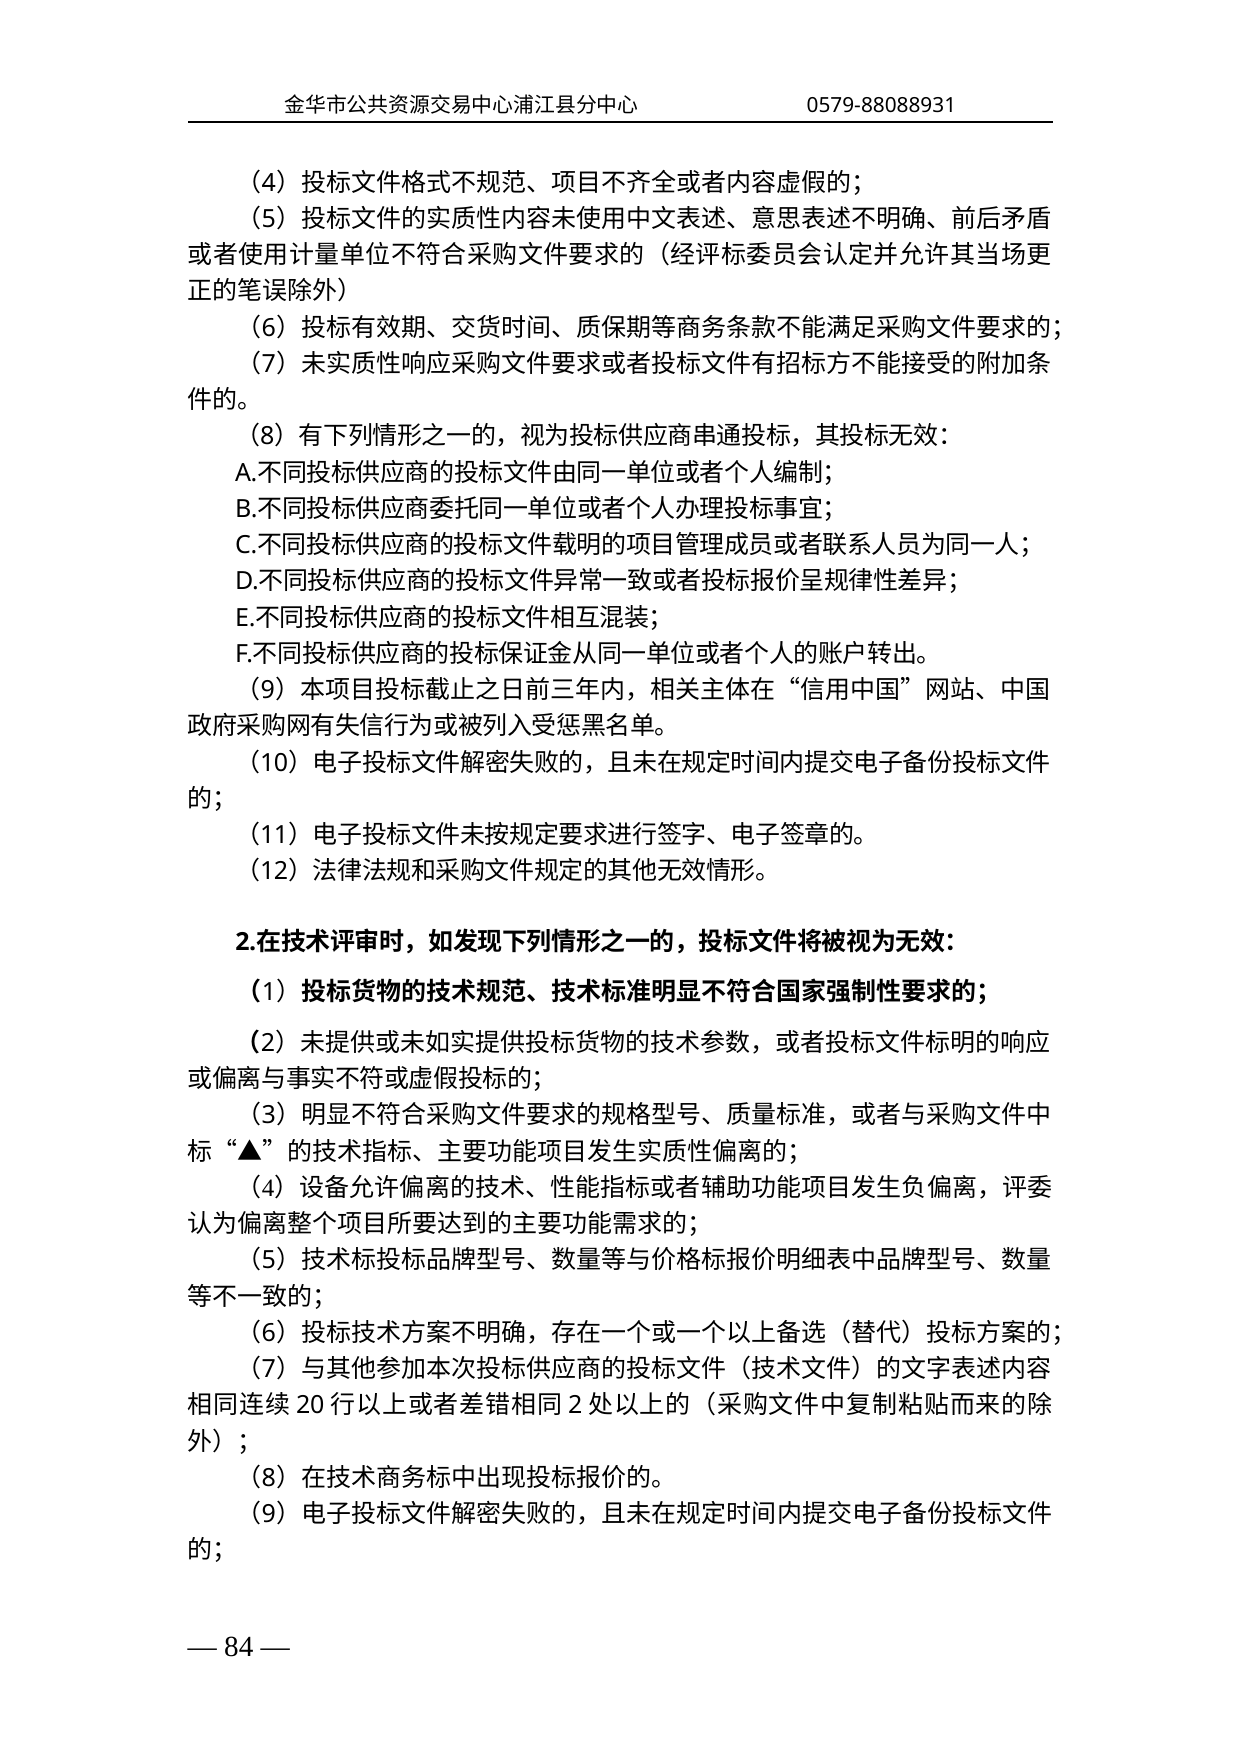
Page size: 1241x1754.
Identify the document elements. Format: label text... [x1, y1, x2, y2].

text （6）投标技术方案不明确，存在一个或一个以上备选（替代）投标方案的； [187, 1312, 1053, 1348]
text （6）投标有效期、交货时间、质保期等商务条款不能满足采购文件要求的； [187, 307, 1053, 343]
text （9）本项目投标截止之日前三年内，相关主体在“信用中国”网站、中国政府采购网有失信行为或被列入受惩黑名单。 [187, 669, 1053, 742]
text （5）技术标投标品牌型号、数量等与价格标报价明细表中品牌型号、数量等不一致的； [187, 1240, 1053, 1312]
text 2.在技术评审时，如发现下列情形之一的，投标文件将被视为无效： [187, 921, 1053, 957]
text （4）投标文件格式不规范、项目不齐全或者内容虚假的； [187, 162, 1053, 198]
text （3）明显不符合采购文件要求的规格型号、质量标准，或者与采购文件中标“▲”的技术指标、主要功能项目发生实质性偏离的； [187, 1095, 1053, 1167]
text （1）投标货物的技术规范、技术标准明显不符合国家强制性要求的； [187, 957, 1053, 1022]
text E.不同投标供应商的投标文件相互混装； [187, 597, 1053, 633]
text （12）法律法规和采购文件规定的其他无效情形。 [187, 851, 1053, 887]
text B.不同投标供应商委托同一单位或者个人办理投标事宜； [187, 488, 1053, 524]
text （9）电子投标文件解密失败的，且未在规定时间内提交电子备份投标文件的； [187, 1493, 1053, 1566]
text C.不同投标供应商的投标文件载明的项目管理成员或者联系人员为同一人； [187, 524, 1053, 561]
text （7）未实质性响应采购文件要求或者投标文件有招标方不能接受的附加条件的。 [187, 343, 1053, 416]
text （11）电子投标文件未按规定要求进行签字、电子签章的。 [187, 814, 1053, 851]
text D.不同投标供应商的投标文件异常一致或者投标报价呈规律性差异； [187, 561, 1053, 597]
text （10）电子投标文件解密失败的，且未在规定时间内提交电子备份投标文件的； [187, 742, 1053, 814]
text （4）设备允许偏离的技术、性能指标或者辅助功能项目发生负偏离，评委认为偏离整个项目所要达到的主要功能需求的； [187, 1167, 1053, 1240]
text （5）投标文件的实质性内容未使用中文表述、意思表述不明确、前后矛盾或者使用计量单位不符合采购文件要求的（经评标委员会认定并允许其当场更正的笔误除外） [187, 198, 1053, 307]
text F.不同投标供应商的投标保证金从同一单位或者个人的账户转出。 [187, 633, 1053, 669]
text （2）未提供或未如实提供投标货物的技术参数，或者投标文件标明的响应或偏离与事实不符或虚假投标的； [187, 1022, 1053, 1095]
text （8）有下列情形之一的，视为投标供应商串通投标，其投标无效： [187, 416, 1053, 452]
text A.不同投标供应商的投标文件由同一单位或者个人编制； [187, 452, 1053, 488]
text （7）与其他参加本次投标供应商的投标文件（技术文件）的文字表述内容相同连续20行以上或者差错相同2处以上的（采购文件中复制粘贴而来的除外）； [187, 1348, 1053, 1457]
text （8）在技术商务标中出现投标报价的。 [187, 1457, 1053, 1493]
